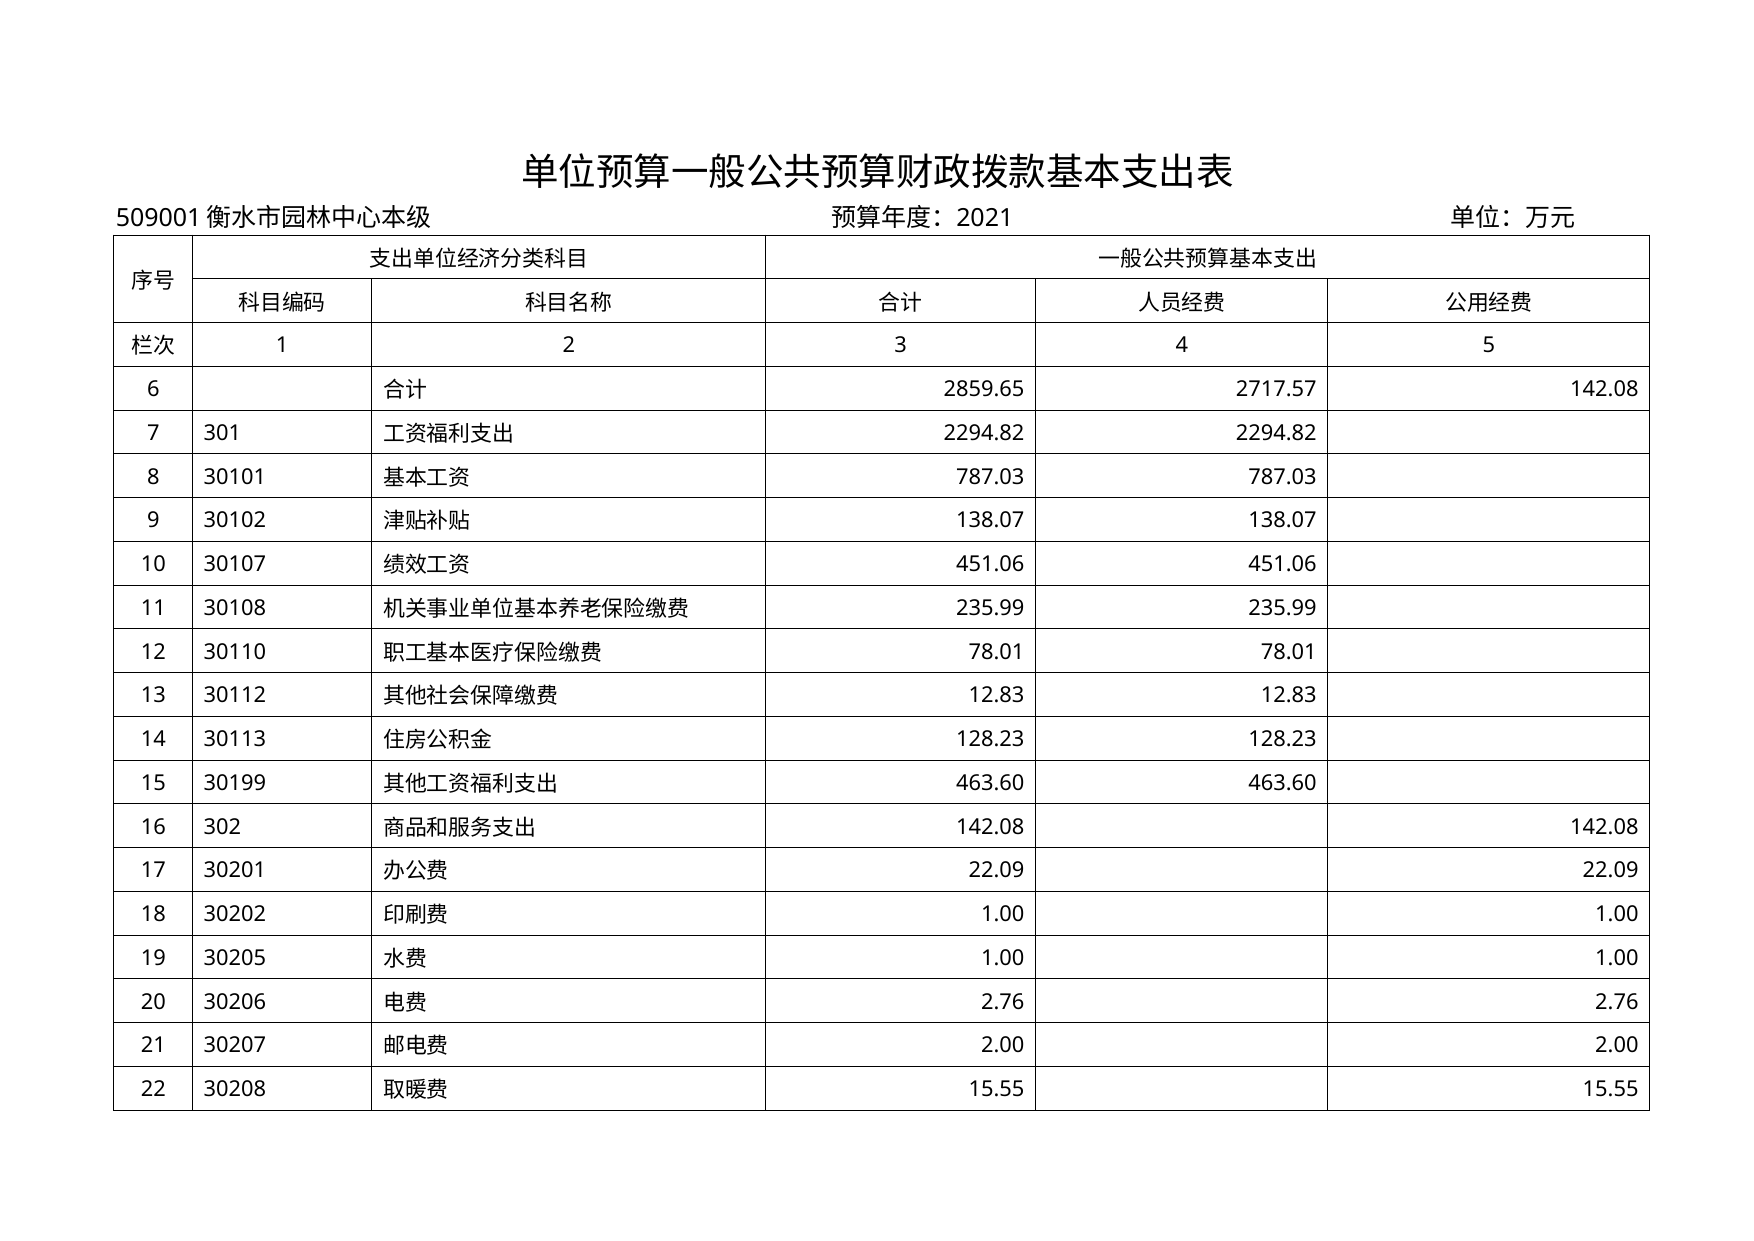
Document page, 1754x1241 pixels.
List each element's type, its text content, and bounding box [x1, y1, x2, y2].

table_cell 20 [114, 979, 192, 1022]
table_cell 128.23 [1036, 717, 1327, 759]
table_cell 16 [114, 804, 192, 847]
table_cell [1328, 673, 1649, 716]
table_cell [1036, 848, 1327, 891]
table_cell [1328, 498, 1649, 541]
table_cell 合计 [766, 279, 1035, 322]
table_cell 302 [193, 804, 371, 847]
table_cell 22 [114, 1067, 192, 1109]
table_cell 15.55 [1328, 1067, 1649, 1109]
table_cell [1328, 761, 1649, 803]
table_cell 1 [193, 323, 371, 366]
table_cell 7 [114, 411, 192, 453]
table_cell 2294.82 [1036, 411, 1327, 453]
table_cell 机关事业单位基本养老保险缴费 [372, 586, 765, 628]
table_cell 30101 [193, 454, 371, 497]
text 单位预算一般公共预算财政拨款基本支出表 [106, 142, 1648, 196]
table_cell 1.00 [766, 936, 1035, 978]
table_cell 142.08 [1328, 804, 1649, 847]
table_cell [1036, 1067, 1327, 1109]
table_cell 支出单位经济分类科目 [193, 236, 765, 278]
table_cell 1.00 [1328, 892, 1649, 934]
table_cell 30199 [193, 761, 371, 803]
table_cell 其他社会保障缴费 [372, 673, 765, 716]
table_cell 1.00 [1328, 936, 1649, 978]
table_cell 13 [114, 673, 192, 716]
table_cell 电费 [372, 979, 765, 1022]
table_cell 2 [372, 323, 765, 366]
table_cell 30206 [193, 979, 371, 1022]
table_cell 138.07 [766, 498, 1035, 541]
table_cell 2.00 [766, 1023, 1035, 1066]
table_cell 15 [114, 761, 192, 803]
table_header 509001衡水市园林中心本级 [104, 196, 789, 234]
table_cell 12 [114, 629, 192, 672]
table_cell 2.76 [766, 979, 1035, 1022]
table_cell [1328, 542, 1649, 584]
table_cell 142.08 [766, 804, 1035, 847]
table_cell [193, 367, 371, 409]
table_cell 12.83 [1036, 673, 1327, 716]
table_cell 301 [193, 411, 371, 453]
table_cell 78.01 [1036, 629, 1327, 672]
table_header 预算年度：2021 [789, 196, 1055, 234]
table_cell 序号 [114, 236, 192, 322]
table_cell 463.60 [1036, 761, 1327, 803]
table_cell 科目编码 [193, 279, 371, 322]
table_cell 30113 [193, 717, 371, 759]
table_cell 2294.82 [766, 411, 1035, 453]
table_cell 142.08 [1328, 367, 1649, 409]
table_cell 2859.65 [766, 367, 1035, 409]
table_cell [1036, 804, 1327, 847]
table_cell 78.01 [766, 629, 1035, 672]
table_header 单位：万元 [1055, 196, 1586, 234]
table_cell 17 [114, 848, 192, 891]
table_cell [1036, 979, 1327, 1022]
table_cell 14 [114, 717, 192, 759]
table_cell 商品和服务支出 [372, 804, 765, 847]
table_cell 印刷费 [372, 892, 765, 934]
table_cell 取暖费 [372, 1067, 765, 1109]
table_cell 30208 [193, 1067, 371, 1109]
table_cell 一般公共预算基本支出 [766, 236, 1649, 278]
table_cell 30205 [193, 936, 371, 978]
table_cell 235.99 [1036, 586, 1327, 628]
table_cell 津贴补贴 [372, 498, 765, 541]
table_cell 水费 [372, 936, 765, 978]
table_cell 22.09 [1328, 848, 1649, 891]
table_cell 4 [1036, 323, 1327, 366]
table_cell [1036, 1023, 1327, 1066]
table_cell [1328, 454, 1649, 497]
table_cell 787.03 [1036, 454, 1327, 497]
table_cell [1036, 892, 1327, 934]
table_cell 6 [114, 367, 192, 409]
table_cell 19 [114, 936, 192, 978]
table_cell 2.76 [1328, 979, 1649, 1022]
table_cell [1328, 586, 1649, 628]
table_cell 栏次 [114, 323, 192, 366]
table_cell [1328, 629, 1649, 672]
table_cell 30201 [193, 848, 371, 891]
table_cell [1328, 717, 1649, 759]
table_cell 30112 [193, 673, 371, 716]
table_cell 1.00 [766, 892, 1035, 934]
table_cell 22.09 [766, 848, 1035, 891]
table_cell 职工基本医疗保险缴费 [372, 629, 765, 672]
table_cell 8 [114, 454, 192, 497]
table_cell 138.07 [1036, 498, 1327, 541]
table_cell 15.55 [766, 1067, 1035, 1109]
table_cell 30202 [193, 892, 371, 934]
table_cell 18 [114, 892, 192, 934]
table_cell 128.23 [766, 717, 1035, 759]
table_cell 30207 [193, 1023, 371, 1066]
table_cell 10 [114, 542, 192, 584]
table_cell 2.00 [1328, 1023, 1649, 1066]
table_cell 12.83 [766, 673, 1035, 716]
table_cell 人员经费 [1036, 279, 1327, 322]
table_cell 住房公积金 [372, 717, 765, 759]
table_cell 5 [1328, 323, 1649, 366]
table_cell 合计 [372, 367, 765, 409]
table_cell 30107 [193, 542, 371, 584]
table_cell 11 [114, 586, 192, 628]
table_cell 235.99 [766, 586, 1035, 628]
table_cell 3 [766, 323, 1035, 366]
table_cell 邮电费 [372, 1023, 765, 1066]
table_cell [1328, 411, 1649, 453]
table_cell 30102 [193, 498, 371, 541]
table_cell 工资福利支出 [372, 411, 765, 453]
table_cell 30108 [193, 586, 371, 628]
table_cell 办公费 [372, 848, 765, 891]
table_cell 科目名称 [372, 279, 765, 322]
table_cell 9 [114, 498, 192, 541]
table_cell 463.60 [766, 761, 1035, 803]
table_cell 基本工资 [372, 454, 765, 497]
table_cell 绩效工资 [372, 542, 765, 584]
table_cell 其他工资福利支出 [372, 761, 765, 803]
table_cell 451.06 [1036, 542, 1327, 584]
table_cell [1036, 936, 1327, 978]
table_cell 2717.57 [1036, 367, 1327, 409]
table_cell 451.06 [766, 542, 1035, 584]
table_cell 30110 [193, 629, 371, 672]
table_cell 787.03 [766, 454, 1035, 497]
table_cell 21 [114, 1023, 192, 1066]
table_cell 公用经费 [1328, 279, 1649, 322]
